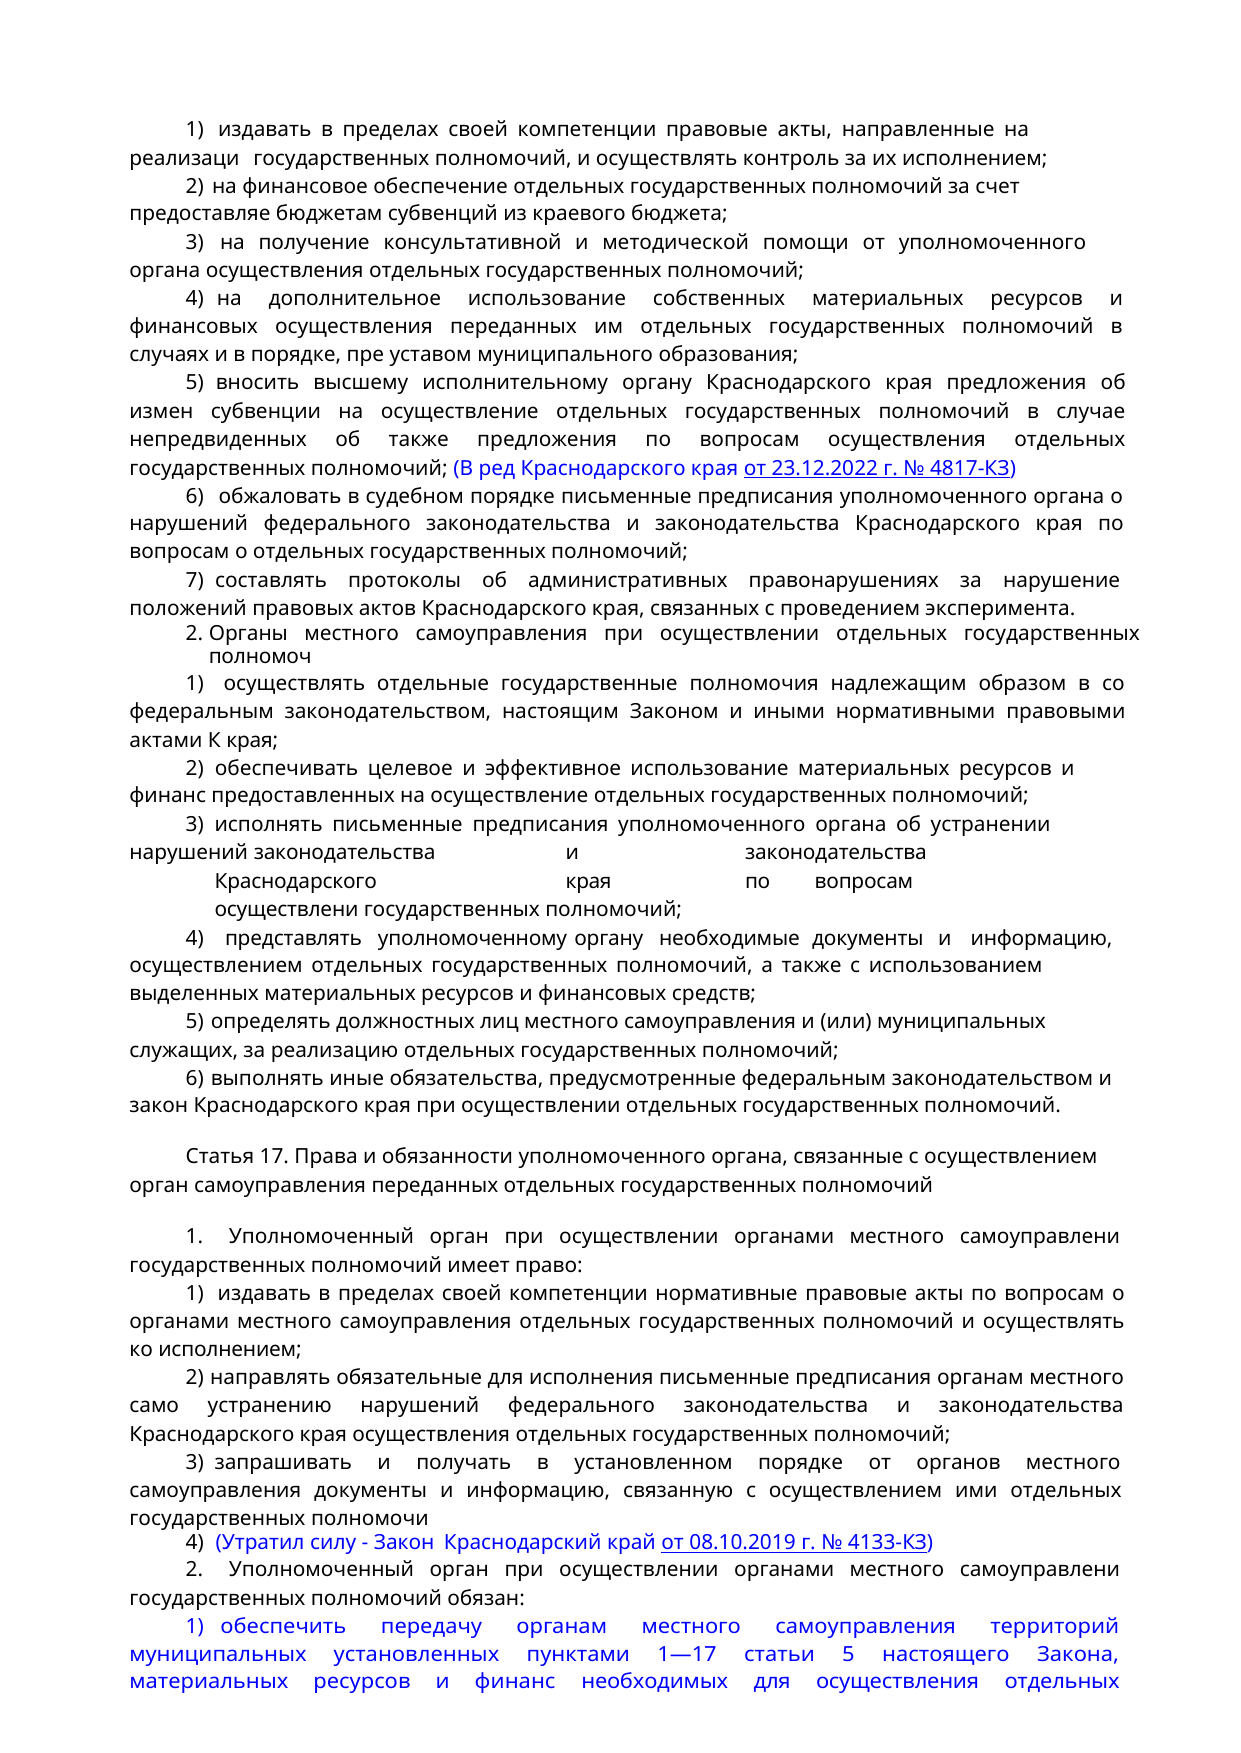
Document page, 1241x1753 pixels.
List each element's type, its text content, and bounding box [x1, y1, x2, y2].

list обеспечивать целевое и эффективное использование материальных ресурсов и финанс предоставленных на осуществление отдельных государственных полномочий; [129, 753, 1120, 809]
list (Утратил силу - Закон Краснодарский край от 08.10.2019 г. № 4133-КЗ) [185, 1531, 1140, 1554]
list выполнять иные обязательства, предусмотренные федеральным законодательством и закон Краснодарского края при осуществлении отдельных государственных полномочий. [129, 1063, 1127, 1119]
list Органы местного самоуправления при осуществлении отдельных государственных полномоч [185, 622, 1140, 668]
list осуществлять отдельные государственные полномочия надлежащим образом в со федеральным законодательством, настоящим Законом и иными нормативными правовыми актами К края; [129, 668, 1126, 753]
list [129, 1611, 1120, 1695]
list Уполномоченный орган при осуществлении органами местного самоуправлени государственных полномочий обязан: [129, 1554, 1121, 1611]
list обжаловать в судебном порядке письменные предписания уполномоченного органа о нарушений федерального законодательства и законодательства Краснодарского края по вопросам о отдельных государственных полномочий; [129, 481, 1124, 565]
list исполнять письменные предписания уполномоченного органа об устранении нарушений законодательства и законодательства Краснодарского края по вопросам осуществлени государственных полномочий; [129, 809, 1121, 923]
list направлять обязательные для исполнения письменные предписания органам местного само устранению нарушений федерального законодательства и законодательства Краснодарского края осуществления отдельных государственных полномочий; [129, 1362, 1124, 1447]
list вносить высшему исполнительному органу Краснодарского края предложения об измен субвенции на осуществление отдельных государственных полномочий в случае непредвиденных об также предложения по вопросам осуществления отдельных государственных полномочий; (В ред Краснодарского края от 23.12.2022 г. № 4817-КЗ) [129, 367, 1126, 481]
list составлять протоколы об административных правонарушениях за нарушение положений правовых актов Краснодарского края, связанных с проведением эксперимента. [129, 565, 1121, 622]
list издавать в пределах своей компетенции правовые акты, направленные на реализаци государственных полномочий, и осуществлять контроль за их исполнением; [129, 114, 1129, 171]
list на получение консультативной и методической помощи от уполномоченного органа осуществления отдельных государственных полномочий; [129, 227, 1113, 284]
list определять должностных лиц местного самоуправления и (или) муниципальных служащих, за реализацию отдельных государственных полномочий; [129, 1006, 1112, 1063]
text Статья 17. Права и обязанности уполномоченного органа, связанные с осуществлением орган самоуправления переданных отдельных государственных полномочий [129, 1142, 1126, 1198]
list Уполномоченный орган при осуществлении органами местного самоуправлени государственных полномочий имеет право: [129, 1222, 1121, 1278]
list на дополнительное использование собственных материальных ресурсов и финансовых осуществления переданных им отдельных государственных полномочий в случаях и в порядке, пре уставом муниципального образования; [129, 284, 1124, 367]
list запрашивать и получать в установленном порядке от органов местного самоуправления документы и информацию, связанную с осуществлением ими отдельных государственных полномочи [129, 1447, 1122, 1531]
list представлять уполномоченному органу необходимые документы и информацию, осуществлением отдельных государственных полномочий, а также с использованием выделенных материальных ресурсов и финансовых средств; [129, 923, 1129, 1006]
list издавать в пределах своей компетенции нормативные правовые акты по вопросам о органами местного самоуправления отдельных государственных полномочий и осуществлять ко исполнением; [129, 1278, 1126, 1362]
list на финансовое обеспечение отдельных государственных полномочий за счет предоставляе бюджетам субвенций из краевого бюджета; [129, 171, 1127, 227]
